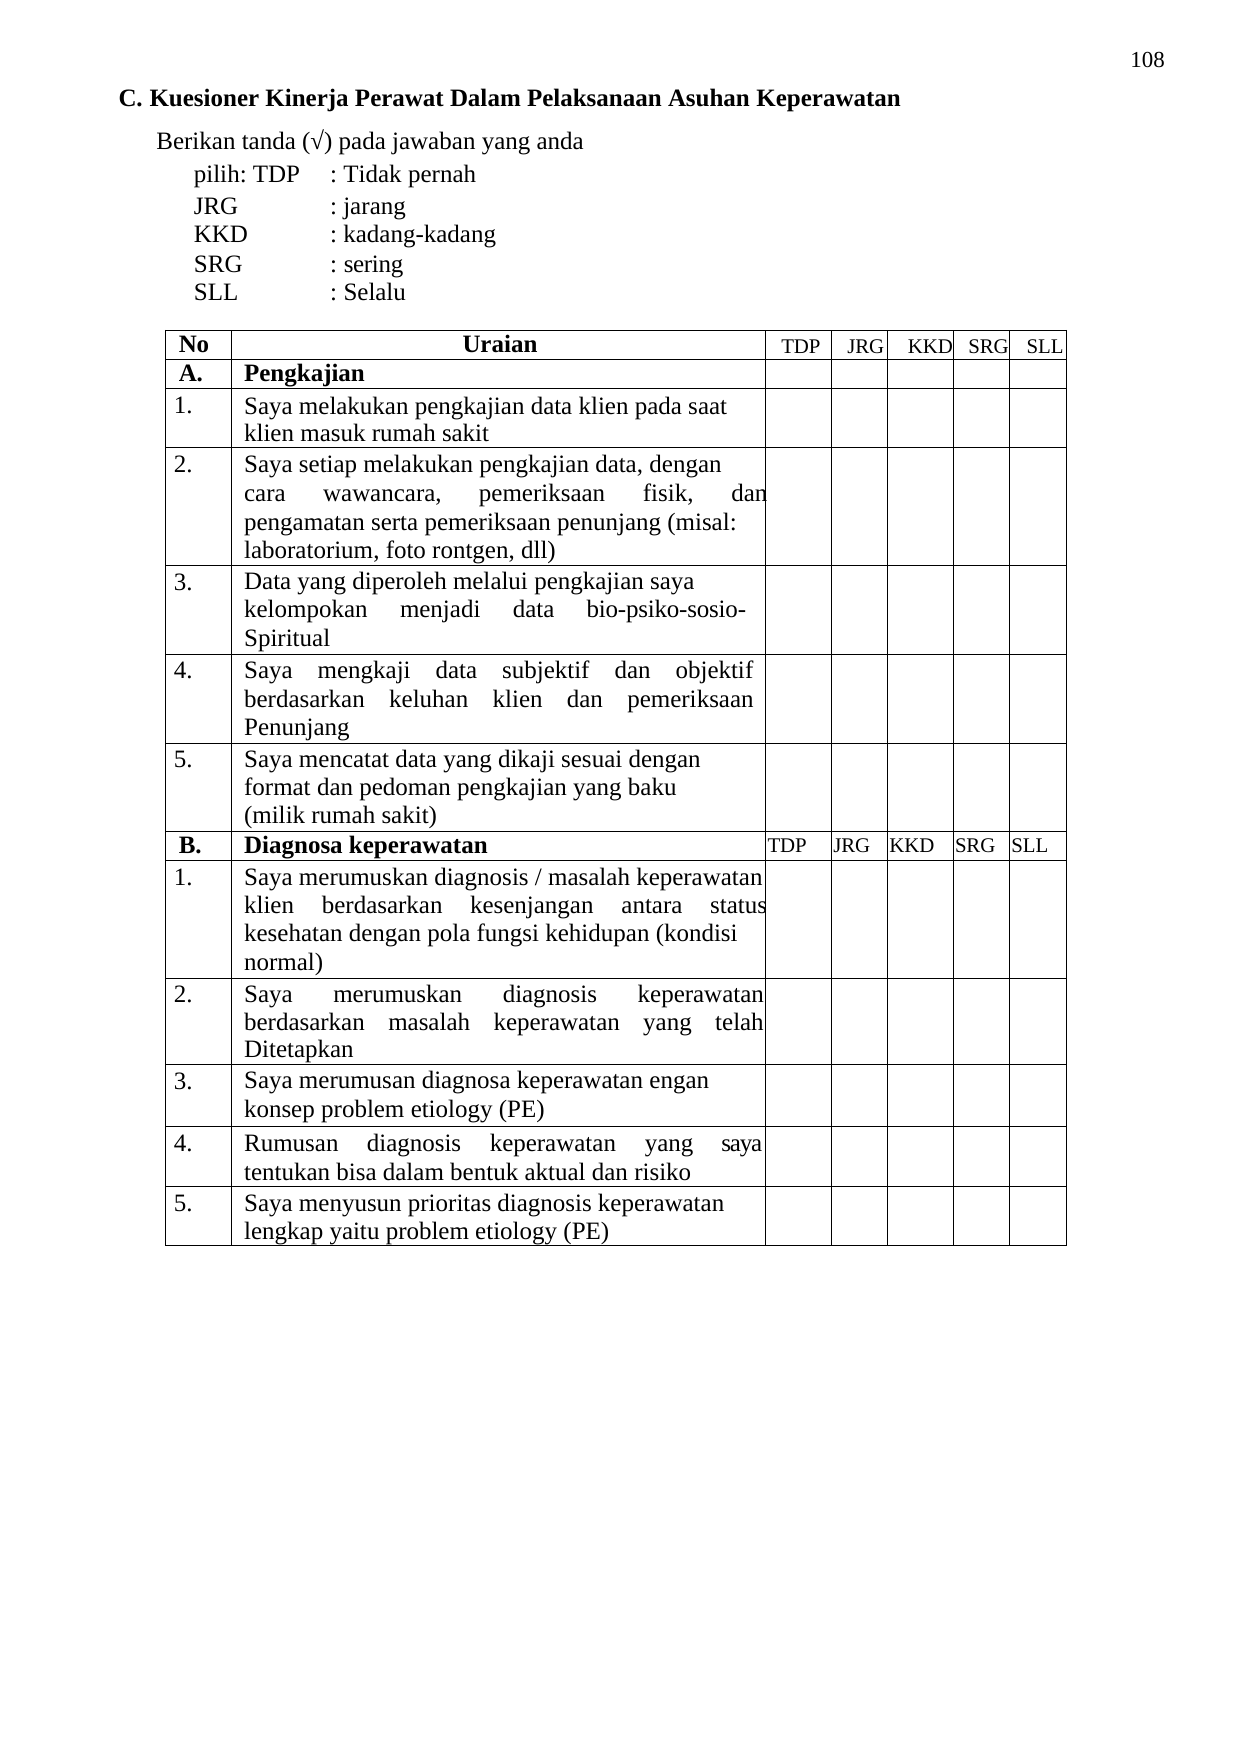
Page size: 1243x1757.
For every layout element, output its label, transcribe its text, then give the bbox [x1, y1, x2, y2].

table_cell [832, 448, 887, 565]
table_cell [954, 389, 1009, 447]
table_cell [1010, 744, 1066, 831]
table_cell TDP [766, 832, 831, 860]
table_cell 4. [166, 655, 231, 742]
subtitle Kuesioner Kinerja Perawat Dalam Pelaksanaan Asuhan Keperawatan [118, 83, 1228, 112]
table_cell [888, 389, 953, 447]
table_cell [766, 1065, 831, 1126]
table_cell [954, 861, 1009, 978]
table_cell Saya merumuskan diagnosis / masalah keperawatan klien berdasarkan kesenjangan antara status kesehatan dengan pola fungsi kehidupan (kondisi normal) [232, 861, 765, 978]
table_cell [954, 655, 1009, 742]
table_cell [766, 360, 831, 388]
table_cell [832, 389, 887, 447]
table_header TDP [766, 331, 831, 359]
table_cell 2. [166, 979, 231, 1064]
table_cell [766, 979, 831, 1064]
table_header JRG [832, 331, 887, 359]
table_cell 5. [166, 1187, 231, 1245]
table_cell 2. [166, 448, 231, 565]
table_cell [888, 1065, 953, 1126]
table_cell Saya menyusun prioritas diagnosis keperawatan lengkap yaitu problem etiology (PE) [232, 1187, 765, 1245]
table_cell [832, 861, 887, 978]
table_cell A. [166, 360, 231, 388]
table_cell Diagnosa keperawatan [232, 832, 765, 860]
table_cell [766, 1127, 831, 1186]
table_cell Saya mencatat data yang dikaji sesuai dengan format dan pedoman pengkajian yang baku (milik rumah sakit) [232, 744, 765, 831]
table_header SLL [1010, 331, 1066, 359]
table_header Uraian [232, 331, 765, 359]
table_cell 3. [166, 566, 231, 653]
table_cell Saya melakukan pengkajian data klien pada saat klien masuk rumah sakit [232, 389, 765, 447]
table_cell [954, 979, 1009, 1064]
table_cell [1010, 655, 1066, 742]
table_cell [888, 448, 953, 565]
table_cell 1. [166, 389, 231, 447]
table_cell [888, 861, 953, 978]
table_cell [832, 655, 887, 742]
text KKD : kadang-kadang [194, 220, 1228, 249]
table_cell KKD [888, 832, 953, 860]
table_cell [954, 1127, 1009, 1186]
table_cell [832, 744, 887, 831]
table_cell [888, 744, 953, 831]
table_cell [832, 566, 887, 653]
text Berikan tanda (√) pada jawaban yang anda pilih: TDP : Tidak pernah [156, 126, 641, 188]
table_cell Data yang diperoleh melalui pengkajian saya kelompokan menjadi data bio-psiko-sosio- Spiritual [232, 566, 765, 653]
text SLL : Selalu [194, 277, 1228, 306]
table_cell [954, 566, 1009, 653]
table_cell Saya setiap melakukan pengkajian data, dengan cara wawancara, pemeriksaan fisik, dan pengamatan serta pemeriksaan penunjang (misal: laboratorium, foto rontgen, dll) [232, 448, 765, 565]
table_cell [832, 360, 887, 388]
text JRG : jarang [194, 192, 1228, 220]
table_cell [1010, 1065, 1066, 1126]
table_cell B. [166, 832, 231, 860]
table_cell [766, 1187, 831, 1245]
table_cell [1010, 979, 1066, 1064]
table_cell 3. [166, 1065, 231, 1126]
table_header KKD [888, 331, 953, 359]
table_cell Pengkajian [232, 360, 765, 388]
table_cell [888, 1127, 953, 1186]
table_cell [766, 655, 831, 742]
table_cell [832, 1127, 887, 1186]
table_cell Saya merumusan diagnosa keperawatan engan konsep problem etiology (PE) [232, 1065, 765, 1126]
table_cell [1010, 1127, 1066, 1186]
text SRG : sering [194, 249, 1228, 277]
table_cell [954, 360, 1009, 388]
table_cell [766, 744, 831, 831]
table_cell [954, 448, 1009, 565]
table_cell [832, 1065, 887, 1126]
table_cell [766, 448, 831, 565]
table_cell [1010, 360, 1066, 388]
table_cell Rumusan diagnosis keperawatan yang saya tentukan bisa dalam bentuk aktual dan risiko [232, 1127, 765, 1186]
table_cell [766, 861, 831, 978]
table_cell SLL [1010, 832, 1066, 860]
table_cell [766, 389, 831, 447]
table_cell 1. [166, 861, 231, 978]
table_cell [1010, 1187, 1066, 1245]
table_cell [888, 1187, 953, 1245]
table_header SRG [954, 331, 1009, 359]
table_cell [832, 979, 887, 1064]
table_cell [888, 360, 953, 388]
table_cell 4. [166, 1127, 231, 1186]
table_cell [888, 566, 953, 653]
table_cell [888, 979, 953, 1064]
table_cell [954, 744, 1009, 831]
table_cell [954, 1065, 1009, 1126]
table_cell [1010, 861, 1066, 978]
table_cell JRG [832, 832, 887, 860]
table_cell [888, 655, 953, 742]
table_cell 5. [166, 744, 231, 831]
table_cell [954, 1187, 1009, 1245]
table_cell [1010, 566, 1066, 653]
table_cell Saya mengkaji data subjektif dan objektif berdasarkan keluhan klien dan pemeriksaan Penunjang [232, 655, 765, 742]
table_cell [1010, 448, 1066, 565]
table_cell [1010, 389, 1066, 447]
table_cell [832, 1187, 887, 1245]
table_cell SRG [954, 832, 1009, 860]
table_cell [766, 566, 831, 653]
table_cell Saya merumuskan diagnosis keperawatan berdasarkan masalah keperawatan yang telah Ditetapkan [232, 979, 765, 1064]
text 108 [1130, 46, 1228, 72]
table_header No [166, 331, 231, 359]
